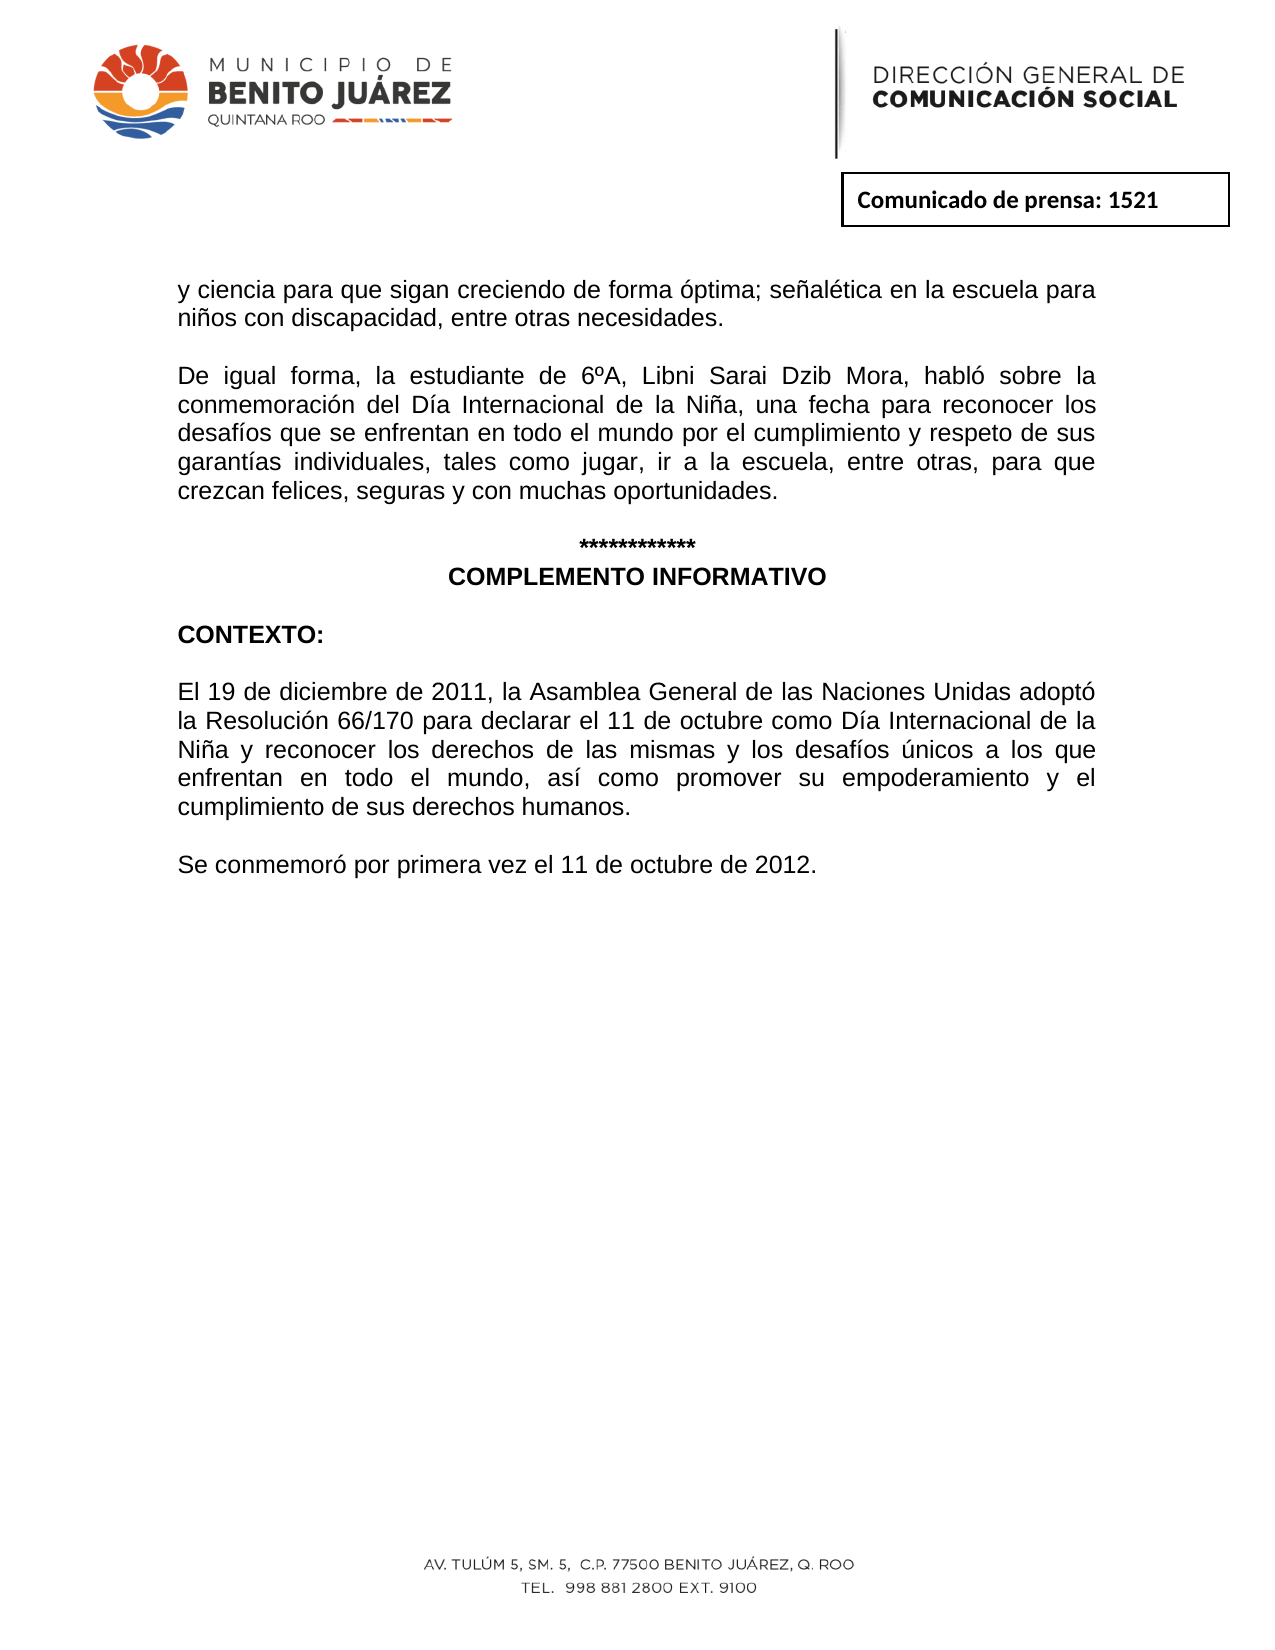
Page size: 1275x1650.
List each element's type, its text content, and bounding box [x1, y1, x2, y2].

picture [1, 1540, 1275, 1624]
text CONTEXTO: [177, 619, 1098, 648]
text El 19 de diciembre de 2011, la Asamblea General de las Naciones Unidas adoptó la Resolución 66/170 para declarar el 11 de octubre como Día Internacional de la Niña y reconocer los derechos de las mismas y los desafíos únicos a los que enfrentan en todo el mundo, así como promover su empoderamiento y el cumplimiento de sus derechos humanos. [177, 677, 1098, 821]
text ************ [177, 533, 1098, 562]
text COMPLEMENTO INFORMATIVO [177, 562, 1098, 591]
text De igual forma, la estudiante de 6ºA, Libni Sarai Dzib Mora, habló sobre la conmemoración del Día Internacional de la Niña, una fecha para reconocer los desafíos que se enfrentan en todo el mundo por el cumplimiento y respeto de sus garantías individuales, tales como jugar, ir a la escuela, entre otras, para que crezcan felices, seguras y con muchas oportunidades. [177, 361, 1098, 504]
picture [1, 0, 1275, 170]
text Se conmemoró por primera vez el 11 de octubre de 2012. [177, 849, 1098, 878]
